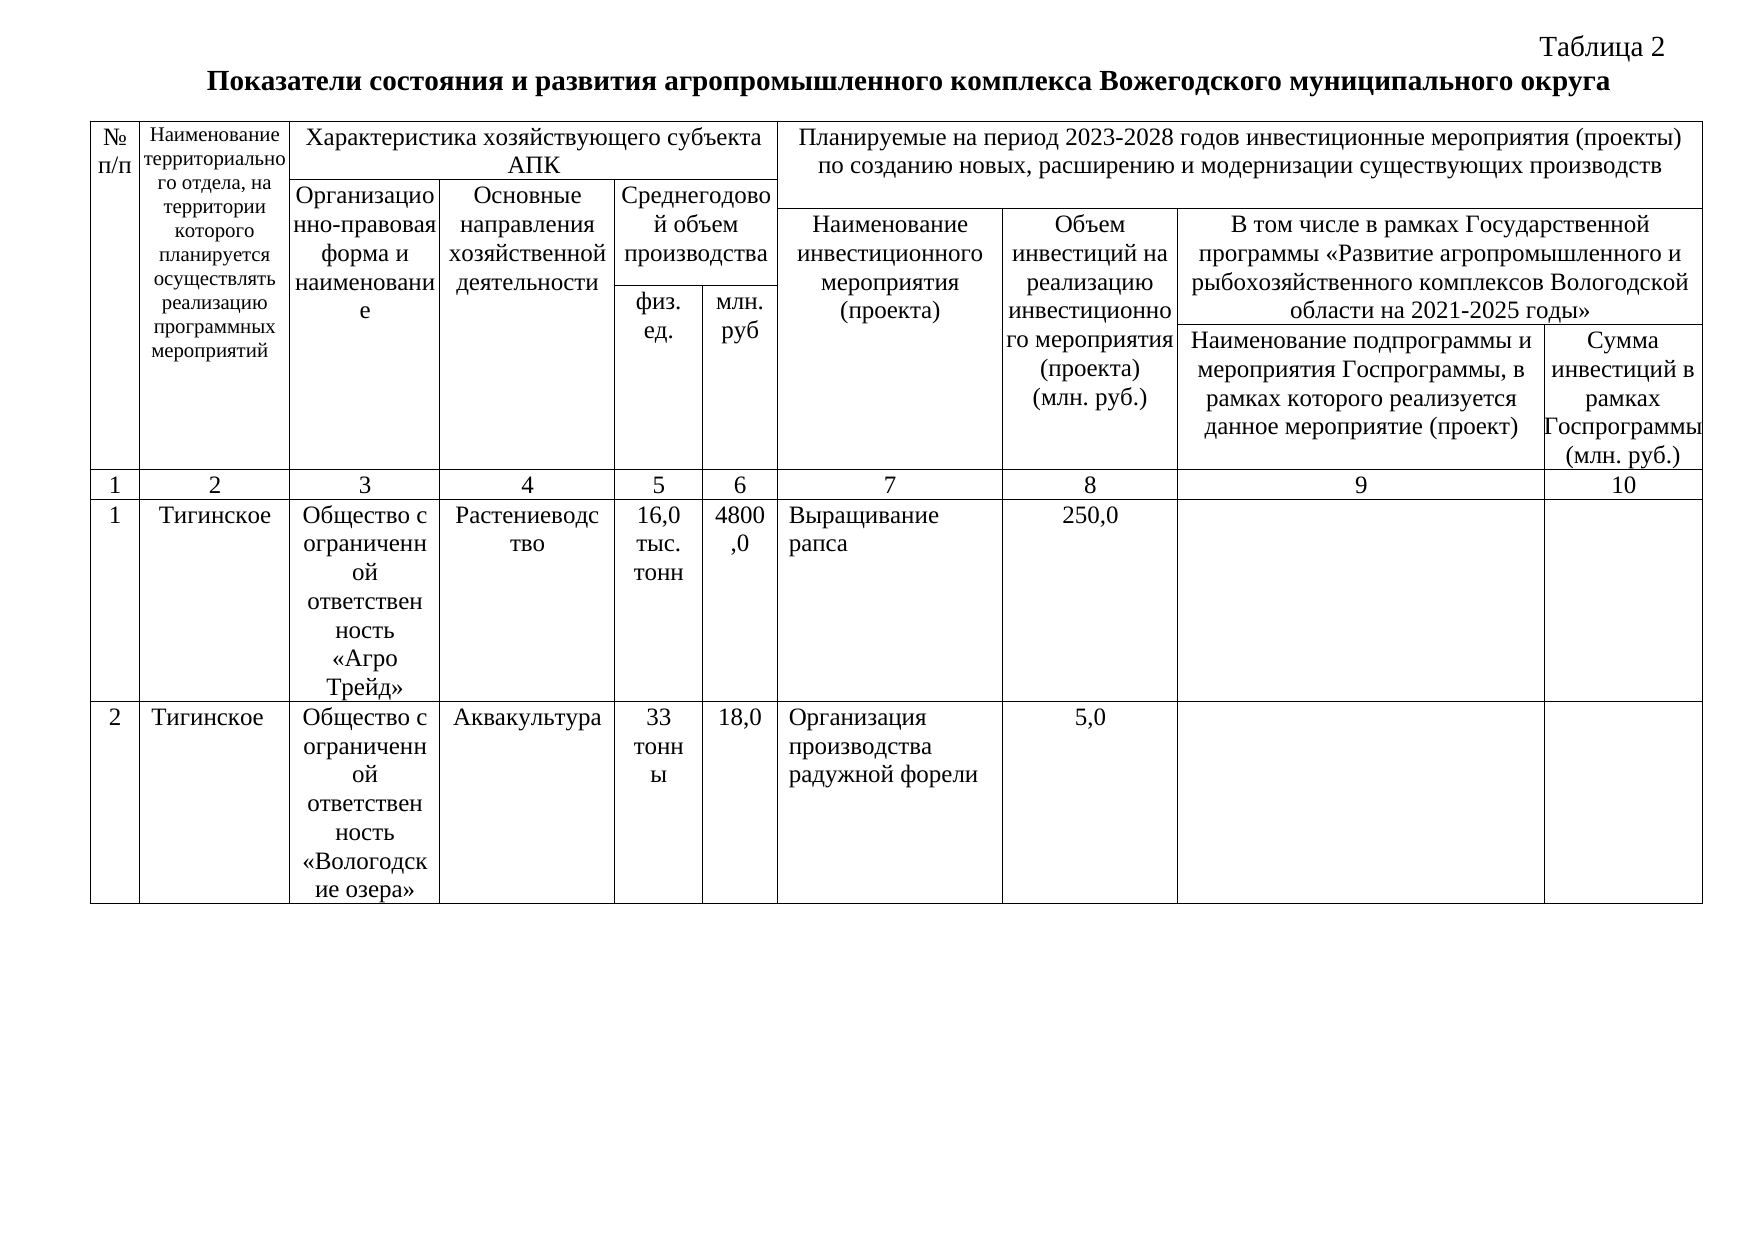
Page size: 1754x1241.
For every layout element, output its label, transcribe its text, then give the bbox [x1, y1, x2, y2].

table_header Планируемые на период 2023-2028 годов инвестиционные мероприятия (проекты) по созданию новых, расширению и модернизации существующих производств [778, 122, 1702, 208]
table_cell Наименование инвестиционного мероприятия (проекта) [778, 209, 1002, 469]
table_cell 1 [91, 470, 139, 499]
table_cell млн. руб [703, 286, 777, 469]
table_cell Среднегодовой объем производства [615, 180, 777, 285]
table_cell Организационно-правовая форма и наименование [290, 180, 439, 469]
table_cell 250,0 [1003, 500, 1177, 701]
text Таблица 2 [115, 29, 1665, 63]
table_cell Сумма инвестиций в рамках Госпрограммы (млн. руб.) [1545, 325, 1702, 469]
table_cell 8 [1003, 470, 1177, 499]
table_cell 7 [778, 470, 1002, 499]
table_cell [1178, 500, 1544, 701]
table_cell 5 [615, 470, 702, 499]
table_cell 5,0 [1003, 702, 1177, 903]
table_cell 18,0 [703, 702, 777, 903]
table_cell Тигинское [140, 702, 289, 903]
table_cell 3 [290, 470, 439, 499]
table_cell Выращивание рапса [778, 500, 1002, 701]
table_cell 33 тонны [615, 702, 702, 903]
table_cell 2 [91, 702, 139, 903]
table_header Наименование территориального отдела, на территории которого планируется осуществлять реализацию программных мероприятий [140, 122, 289, 469]
text Показатели состояния и развития агропромышленного комплекса Вожегодского муниципального округа [115, 63, 1665, 97]
table_cell 4 [440, 470, 614, 499]
table_cell 10 [1545, 470, 1702, 499]
table_cell [1178, 702, 1544, 903]
table_cell 9 [1178, 470, 1544, 499]
table_cell В том числе в рамках Государственной программы «Развитие агропромышленного и рыбохозяйственного комплексов Вологодской области на 2021-2025 годы» [1178, 209, 1702, 324]
table_cell 4800,0 [703, 500, 777, 701]
table_cell Растениеводство [440, 500, 614, 701]
table_cell 6 [703, 470, 777, 499]
table_cell Организация производства радужной форели [778, 702, 1002, 903]
table_cell Наименование подпрограммы и мероприятия Госпрограммы, в рамках которого реализуется данное мероприятие (проект) [1178, 325, 1544, 469]
table_cell Объем инвестиций на реализацию инвестиционного мероприятия (проекта) (млн. руб.) [1003, 209, 1177, 469]
table_cell Тигинское [140, 500, 289, 701]
table_header № п/п [91, 122, 139, 469]
table_cell 1 [91, 500, 139, 701]
table_cell Общество с ограниченной ответственность «Агро Трейд» [290, 500, 439, 701]
table_cell Общество с ограниченной ответственность «Вологодские озера» [290, 702, 439, 903]
table_cell физ. ед. [615, 286, 702, 469]
table_cell Аквакультура [440, 702, 614, 903]
table_cell 2 [140, 470, 289, 499]
table_cell [1545, 500, 1702, 701]
table_cell Основные направления хозяйственной деятельности [440, 180, 614, 469]
table_cell [1545, 702, 1702, 903]
table_cell 16,0 тыс. тонн [615, 500, 702, 701]
table_header Характеристика хозяйствующего субъекта АПК [290, 122, 777, 179]
